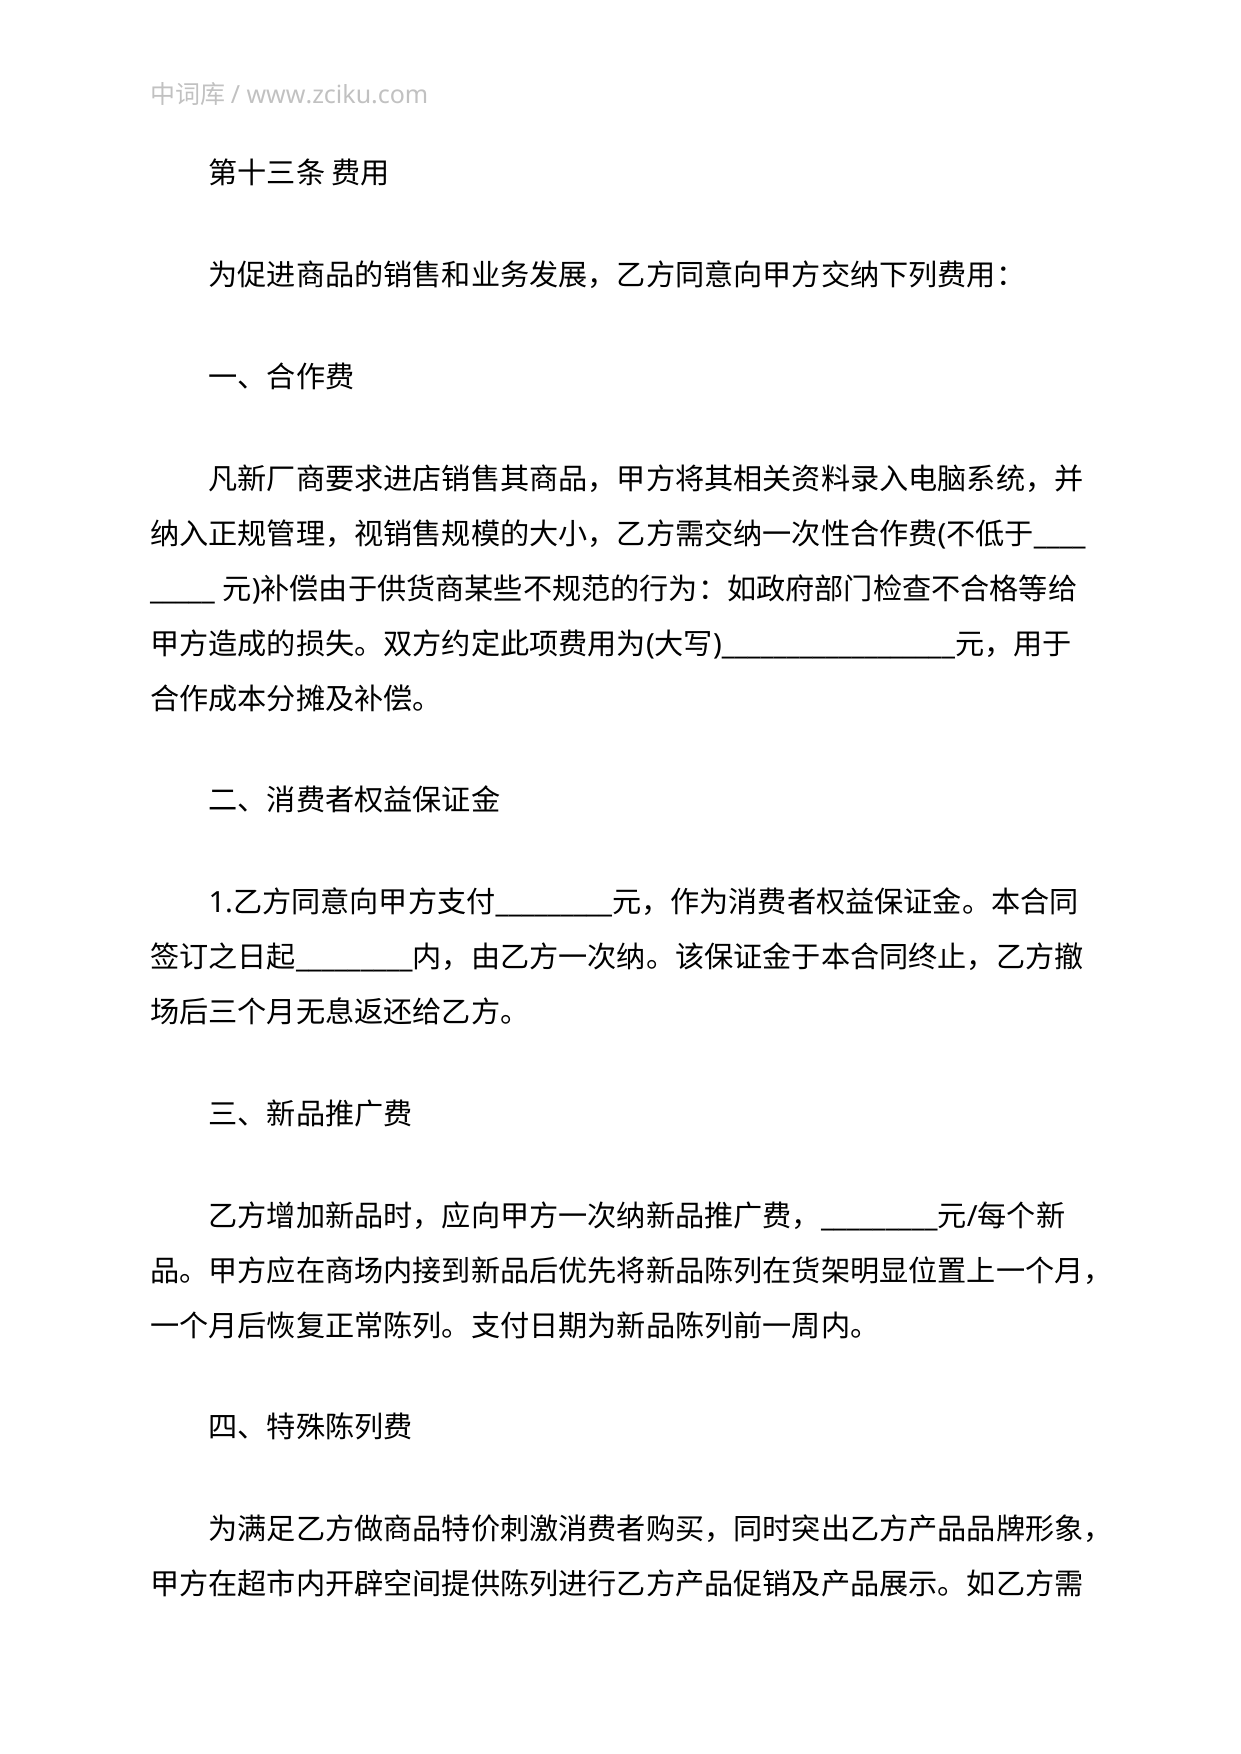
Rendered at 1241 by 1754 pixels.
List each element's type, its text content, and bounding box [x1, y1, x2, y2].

text 三、新品推广费 [150, 1091, 1090, 1133]
text 凡新厂商要求进店销售其商品，甲方将其相关资料录入电脑系统，并纳入正规管理，视销售规模的大小，乙方需交纳一次性合作费(不低于_________ 元)补偿由于供货商某些不规范的行为：如政府部门检查不合格等给甲方造成的损失。双方约定此项费用为(大写)__________________元，用于合作成本分摊及补偿。 [150, 455, 1090, 717]
text 二、消费者权益保证金 [150, 777, 1090, 819]
text 一、合作费 [150, 353, 1090, 396]
text 乙方增加新品时，应向甲方一次纳新品推广费，_________元/每个新品。甲方应在商场内接到新品后优先将新品陈列在货架明显位置上一个月，一个月后恢复正常陈列。支付日期为新品陈列前一周内。 [150, 1192, 1090, 1344]
text 1.乙方同意向甲方支付_________元，作为消费者权益保证金。本合同签订之日起_________内，由乙方一次纳。该保证金于本合同终止，乙方撤场后三个月无息返还给乙方。 [150, 879, 1090, 1031]
text 第十三条 费用 [150, 150, 1090, 192]
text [150, 1506, 1090, 1603]
text 四、特殊陈列费 [150, 1404, 1090, 1446]
text 为促进商品的销售和业务发展，乙方同意向甲方交纳下列费用： [150, 252, 1090, 294]
